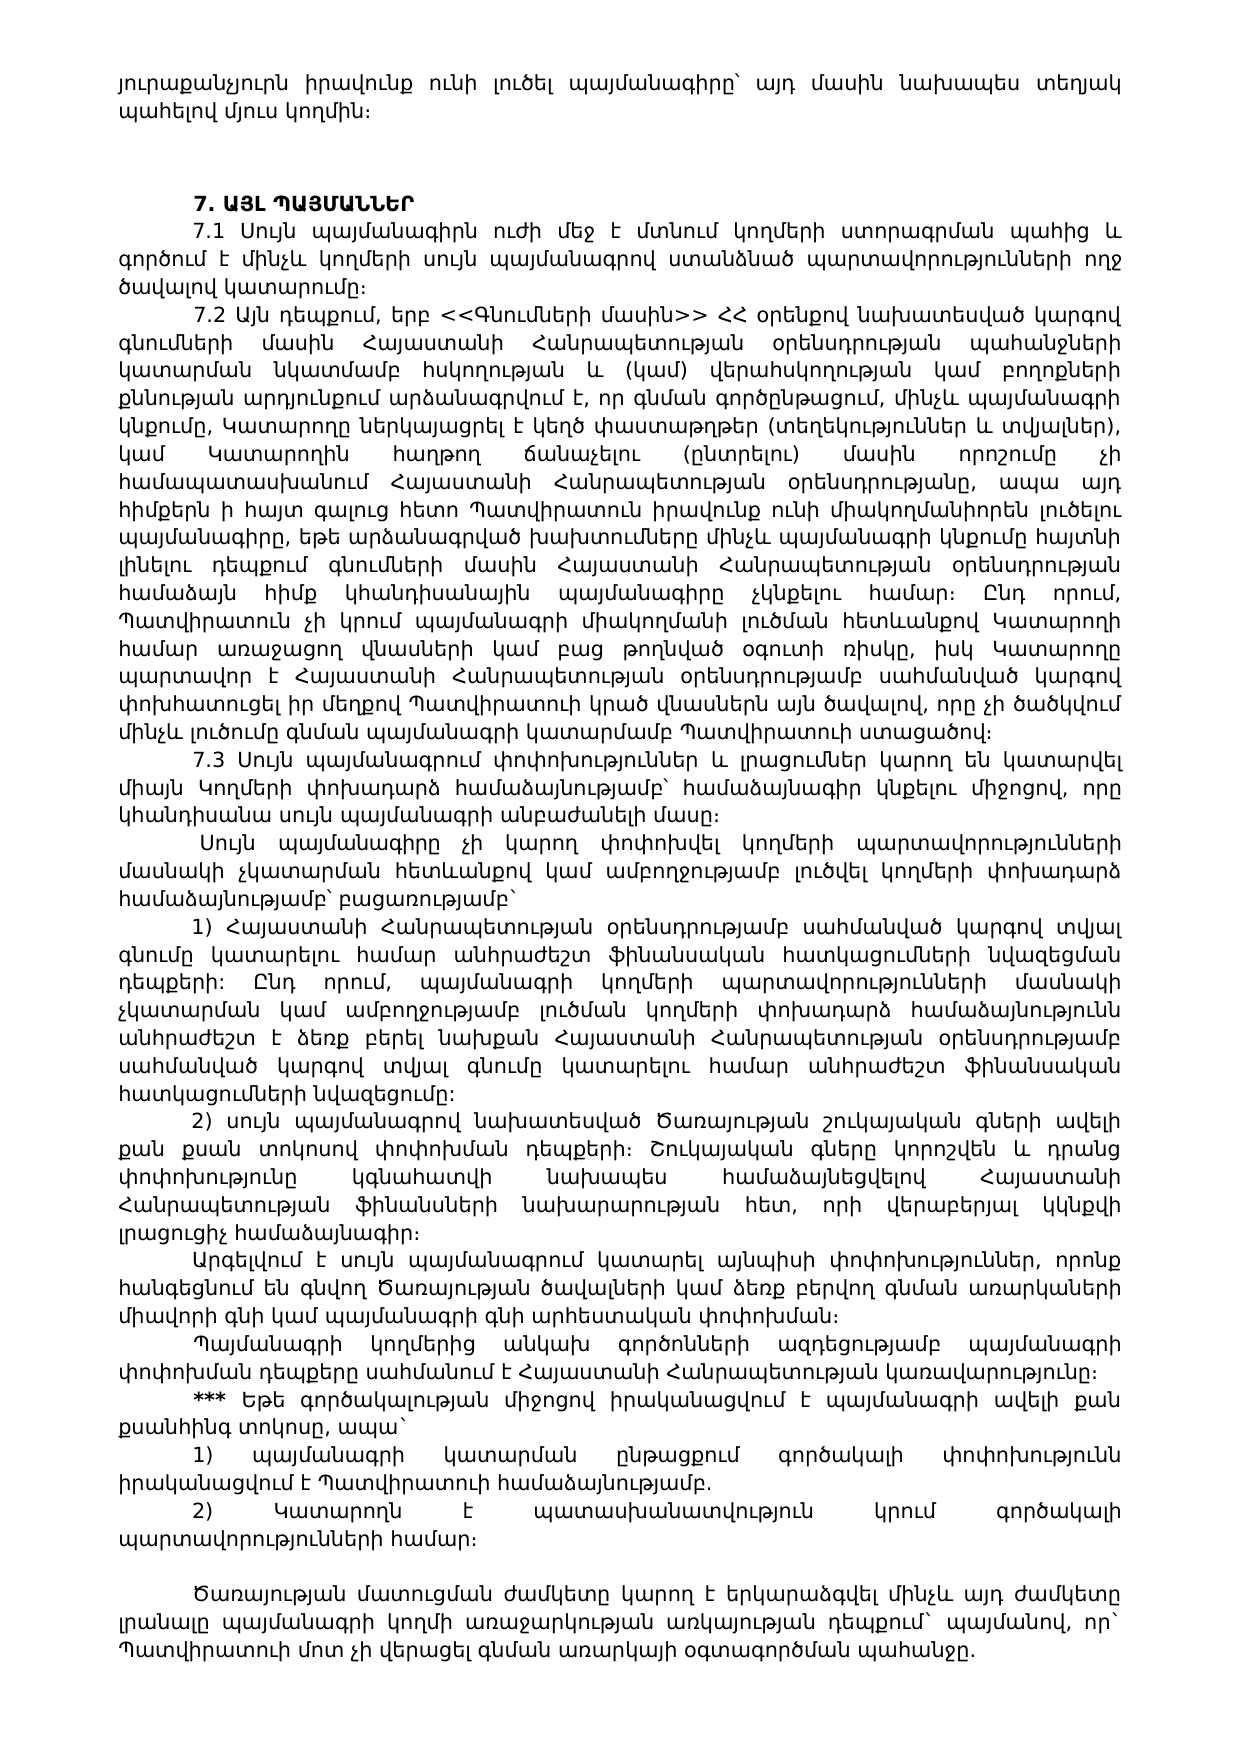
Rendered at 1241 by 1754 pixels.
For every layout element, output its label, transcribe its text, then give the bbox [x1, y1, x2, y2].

text 2) Կատարողն է պատասխանատվություն կրում գործակալի պարտավորությունների համար։ [118, 1499, 1122, 1551]
text 2) սույն պայմանագրով նախատեսված Ծառայության շուկայական գների ավելի քան քսան տոկոսով փոփոխման դեպքերի։ Շուկայական գները կորոշվեն և դրանց փոփոխությունը կգնահատվի նախապես համաձայնեցվելով Հայաստանի Հանրապետության ֆինանսների նախարարության հետ, որի վերաբերյալ կկնքվի լրացուցիչ համաձայնագիր։ [118, 1109, 1122, 1245]
text Ծառայության մատուցման ժամկետը կարող է երկարաձգվել մինչև այդ ժամկետը լրանալը պայմանագրի կողմի առաջարկության առկայության դեպքում` պայմանով, որ` Պատվիրատուի մոտ չի վերացել գնման առարկայի օգտագործման պահանջը. [118, 1582, 1122, 1662]
text Արգելվում է սույն պայմանագրում կատարել այնպիսի փոփոխություններ, որոնք հանգեցնում են գնվող Ծառայության ծավալների կամ ձեռք բերվող գնման առարկաների միավորի գնի կամ պայմանագրի գնի արհեստական փոփոխման։ [118, 1248, 1122, 1328]
text *** Եթե գործակալության միջոցով իրականացվում է պայմանագրի ավելի քան քսանհինգ տոկոսը, ապա` [118, 1388, 1122, 1440]
text 7.2 Այն դեպքում, երբ <<Գնումների մասին>> ՀՀ օրենքով նախատեսված կարգով գնումների մասին Հայաստանի Հանրապետության օրենսդրության պահանջների կատարման նկատմամբ հսկողության և (կամ) վերահսկողության կամ բողոքների քննության արդյունքում արձանագրվում է, որ գնման գործընթացում, մինչև պայմանագրի կնքումը, Կատարողը ներկայացրել է կեղծ փաստաթղթեր (տեղեկություններ և տվյալներ), կամ Կատարողին հաղթող ճանաչելու (ընտրելու) մասին որոշումը չի համապատասխանում Հայաստանի Հանրապետության օրենսդրությանը, ապա այդ հիմքերն ի հայտ գալուց հետո Պատվիրատուն իրավունք ունի միակողմանիորեն լուծելու պայմանագիրը, եթե արձանագրված խախտումները մինչև պայմանագրի կնքումը հայտնի լինելու դեպքում գնումների մասին Հայաստանի Հանրապետության օրենսդրության համաձայն հիմք կհանդիսանային պայմանագիրը չկնքելու համար։ Ընդ որում, Պատվիրատուն չի կրում պայմանագրի միակողմանի լուծման հետևանքով Կատարողի համար առաջացող վնասների կամ բաց թողնված օգուտի ռիսկը, իսկ Կատարողը պարտավոր է Հայաստանի Հանրապետության օրենսդրությամբ սահմանված կարգով փոխհատուցել իր մեղքով Պատվիրատուի կրած վնասներն այն ծավալով, որը չի ծածկվում մինչև լուծումը գնման պայմանագրի կատարմամբ Պատվիրատուի ստացածով։ [118, 303, 1122, 744]
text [118, 71, 1122, 123]
text 1) պայմանագրի կատարման ընթացքում գործակալի փոփոխությունն իրականացվում է Պատվիրատուի համաձայնությամբ. [118, 1443, 1122, 1495]
text Սույն պայմանագիրը չի կարող փոփոխվել կողմերի պարտավորությունների մասնակի չկատարման հետևանքով կամ ամբողջությամբ լուծվել կողմերի փոխադարձ համաձայնությամբ՝ բացառությամբ` [118, 831, 1122, 911]
text 1) Հայաստանի Հանրապետության օրենսդրությամբ սահմանված կարգով տվյալ գնումը կատարելու համար անհրաժեշտ ֆինանսական հատկացումների նվազեցման դեպքերի: Ընդ որում, պայմանագրի կողմերի պարտավորությունների մասնակի չկատարման կամ ամբողջությամբ լուծման կողմերի փոխադարձ համաձայնությունն անհրաժեշտ է ձեռք բերել նախքան Հայաստանի Հանրապետության օրենսդրությամբ սահմանված կարգով տվյալ գնումը կատարելու համար անհրաժեշտ ֆինանսական հատկացումների նվազեցումը: [118, 915, 1122, 1106]
text Պայմանագրի կողմերից անկախ գործոնների ազդեցությամբ պայմանագրի փոփոխման դեպքերը սահմանում է Հայաստանի Հանրապետության կառավարությունը։ [118, 1332, 1122, 1384]
text 7.3 Սույն պայմանագրում փոփոխություններ և լրացումներ կարող են կատարվել միայն Կողմերի փոխադարձ համաձայնությամբ՝ համաձայնագիր կնքելու միջոցով, որը կհանդիսանա սույն պայմանագրի անբաժանելի մասը։ [118, 748, 1122, 828]
text 7. ԱՅԼ ՊԱՅՄԱՆՆԵՐ [118, 192, 1122, 216]
text 7.1 Սույն պայմանագիրն ուժի մեջ է մտնում կողմերի ստորագրման պահից և գործում է մինչև կողմերի սույն պայմանագրով ստանձնած պարտավորությունների ողջ ծավալով կատարումը։ [118, 219, 1122, 299]
